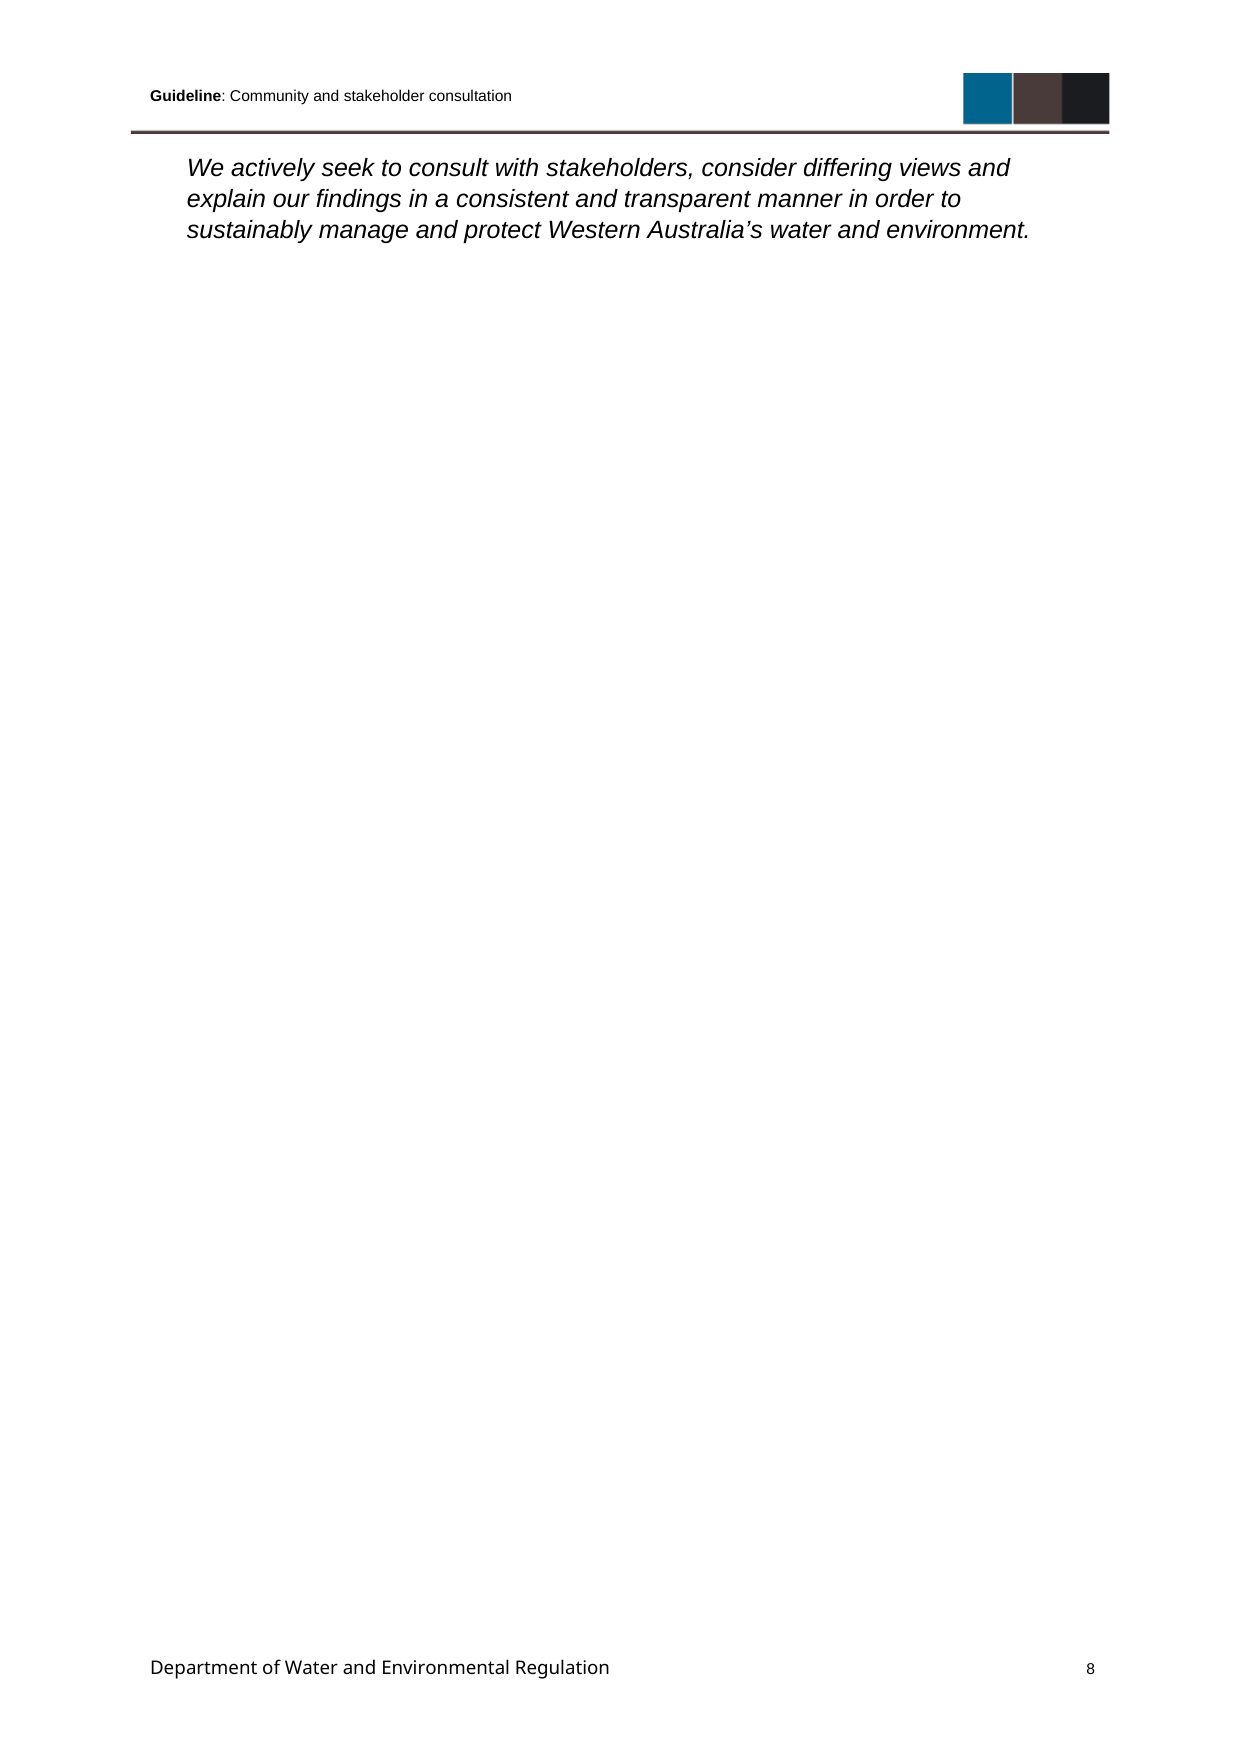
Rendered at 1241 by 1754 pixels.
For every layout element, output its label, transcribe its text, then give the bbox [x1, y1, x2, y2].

text We actively seek to consult with stakeholders, consider differing views and explain our findings in a consistent and transparent manner in order to sustainably manage and protect Western Australia’s water and environment. [187, 150, 1090, 244]
